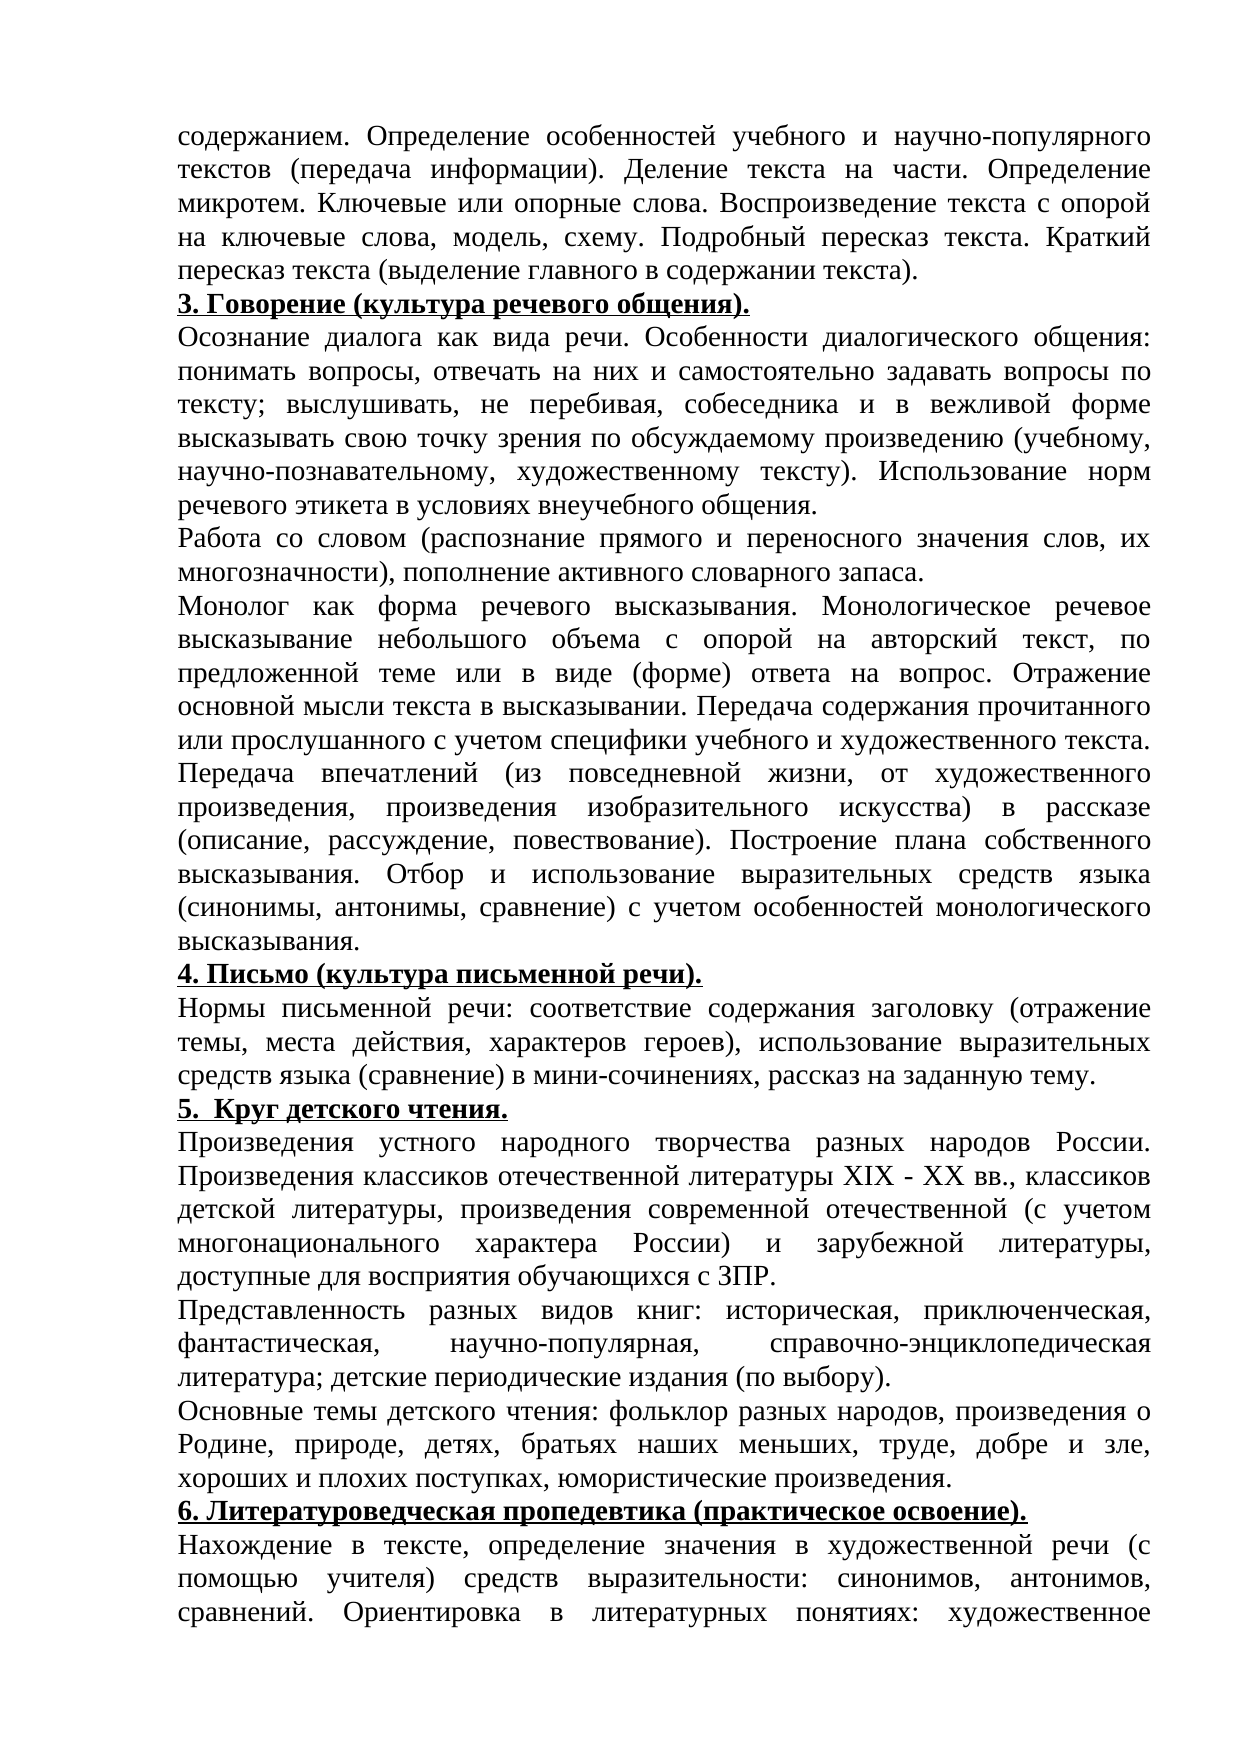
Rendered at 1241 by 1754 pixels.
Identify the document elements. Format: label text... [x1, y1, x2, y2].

text 6. Литературоведческая пропедевтика (практическое освоение). [177, 1493, 1152, 1527]
text 5. Круг детского чтения. [177, 1091, 1152, 1124]
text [177, 118, 1152, 286]
text Основные темы детского чтения: фольклор разных народов, произведения о Родине, природе, детях, братьях наших меньших, труде, добре и зле, хороших и плохих поступках, юмористические произведения. [177, 1393, 1152, 1493]
text Работа со словом (распознание прямого и переносного значения слов, их многозначности), пополнение активного словарного запаса. [177, 521, 1152, 588]
text 3. Говорение (культура речевого общения). [177, 286, 1152, 319]
text 4. Письмо (культура письменной речи). [177, 957, 1152, 990]
text Монолог как форма речевого высказывания. Монологическое речевое высказывание небольшого объема с опорой на авторский текст, по предложенной теме или в виде (форме) ответа на вопрос. Отражение основной мысли текста в высказывании. Передача содержания прочитанного или прослушанного с учетом специфики учебного и художественного текста. Передача впечатлений (из повседневной жизни, от художественного произведения, произведения изобразительного искусства) в рассказе (описание, рассуждение, повествование). Построение плана собственного высказывания. Отбор и использование выразительных средств языка (синонимы, антонимы, сравнение) с учетом особенностей монологического высказывания. [177, 588, 1152, 957]
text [177, 1527, 1152, 1627]
text Нормы письменной речи: соответствие содержания заголовку (отражение темы, места действия, характеров героев), использование выразительных средств языка (сравнение) в мини-сочинениях, рассказ на заданную тему. [177, 990, 1152, 1091]
text Осознание диалога как вида речи. Особенности диалогического общения: понимать вопросы, отвечать на них и самостоятельно задавать вопросы по тексту; выслушивать, не перебивая, собеседника и в вежливой форме высказывать свою точку зрения по обсуждаемому произведению (учебному, научно-познавательному, художественному тексту). Использование норм речевого этикета в условиях внеучебного общения. [177, 319, 1152, 521]
text Произведения устного народного творчества разных народов России. Произведения классиков отечественной литературы XIX - XX вв., классиков детской литературы, произведения современной отечественной (с учетом многонационального характера России) и зарубежной литературы, доступные для восприятия обучающихся с ЗПР. [177, 1124, 1152, 1292]
text Представленность разных видов книг: историческая, приключенческая, фантастическая, научно-популярная, справочно-энциклопедическая литература; детские периодические издания (по выбору). [177, 1292, 1152, 1393]
